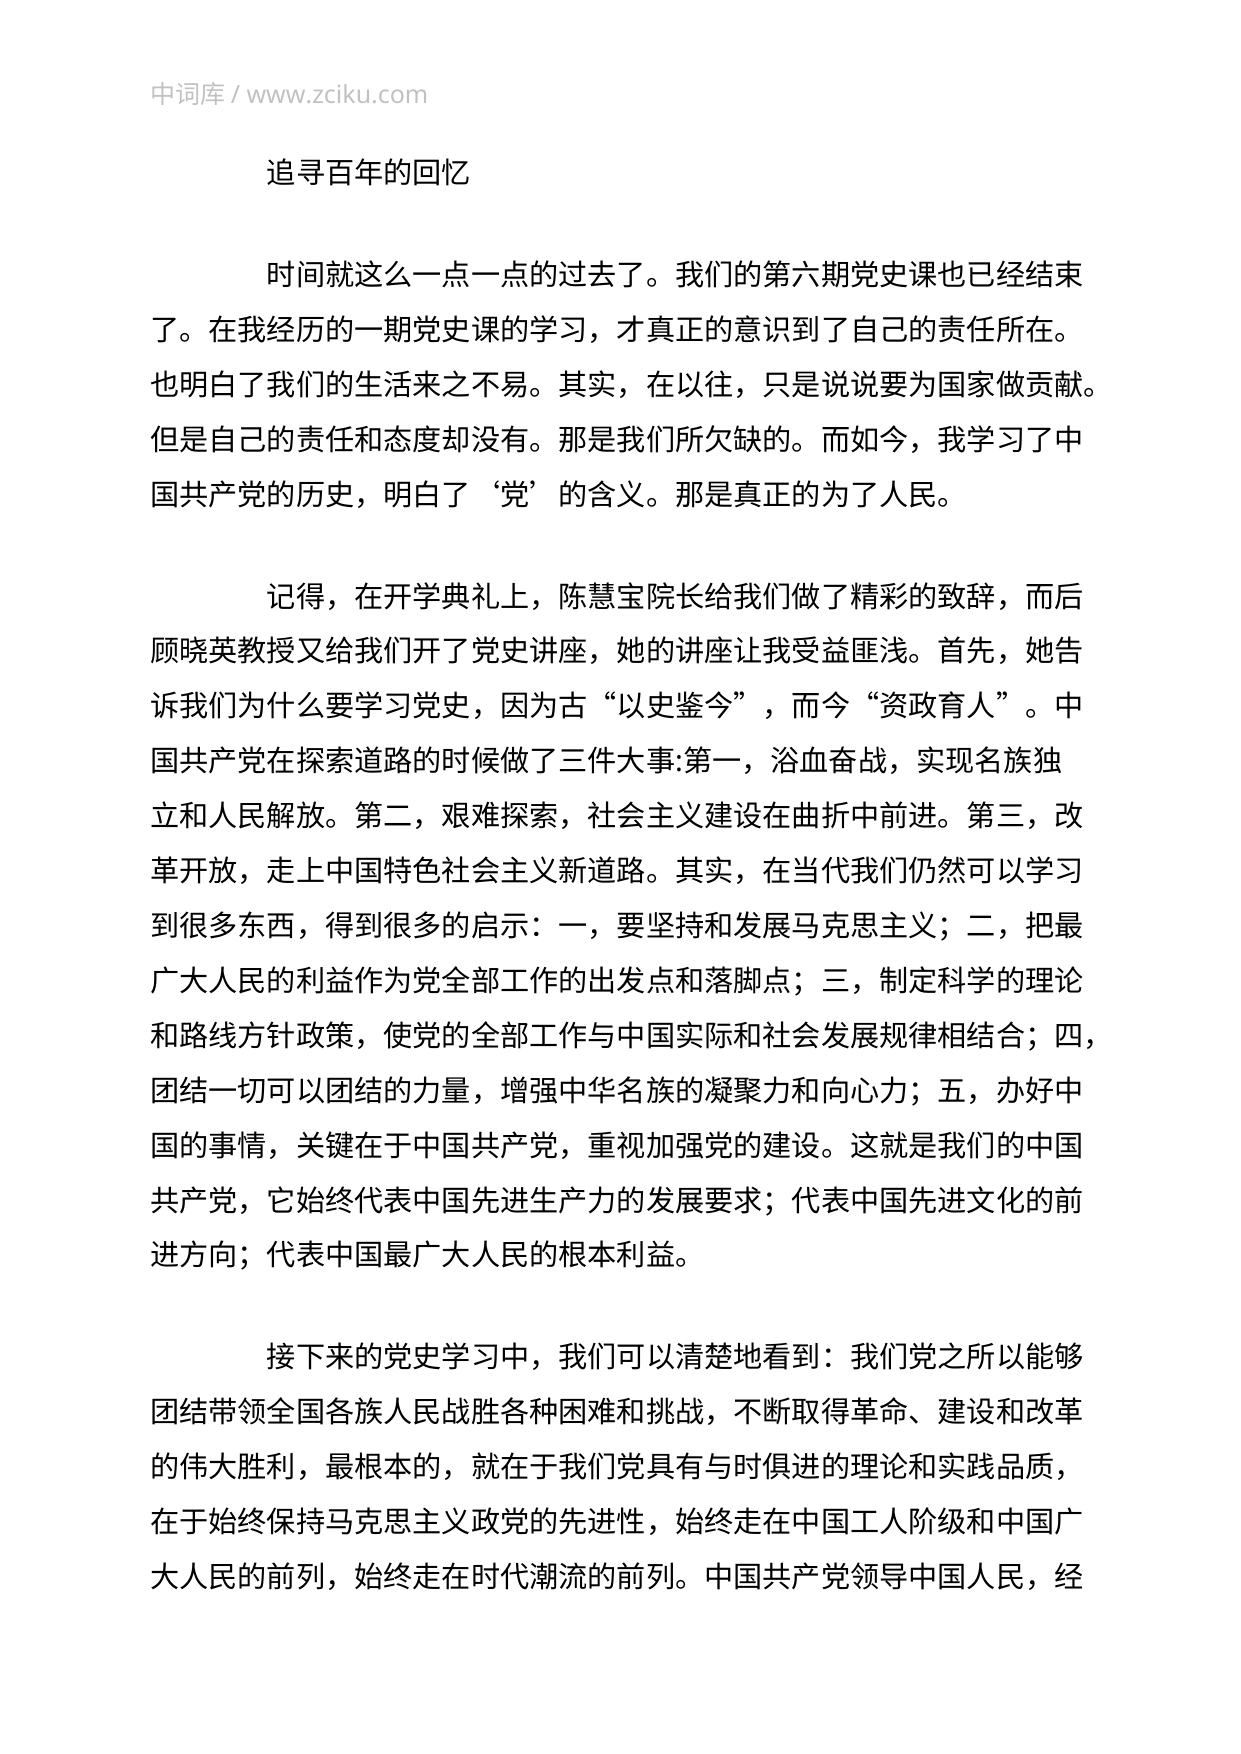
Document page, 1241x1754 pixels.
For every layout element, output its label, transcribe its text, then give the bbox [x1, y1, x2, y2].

text 追寻百年的回忆 [150, 150, 1090, 192]
text 时间就这么一点一点的过去了。我们的第六期党史课也已经结束了。在我经历的一期党史课的学习，才真正的意识到了自己的责任所在。也明白了我们的生活来之不易。其实，在以往，只是说说要为国家做贡献。但是自己的责任和态度却没有。那是我们所欠缺的。而如今，我学习了中国共产党的历史，明白了‘党’的含义。那是真正的为了人民。 [150, 252, 1090, 514]
text 记得，在开学典礼上，陈慧宝院长给我们做了精彩的致辞，而后顾晓英教授又给我们开了党史讲座，她的讲座让我受益匪浅。首先，她告诉我们为什么要学习党史，因为古“以史鉴今”，而今“资政育人”。中国共产党在探索道路的时候做了三件大事:第一，浴血奋战，实现名族独立和人民解放。第二，艰难探索，社会主义建设在曲折中前进。第三，改革开放，走上中国特色社会主义新道路。其实，在当代我们仍然可以学习到很多东西，得到很多的启示：一，要坚持和发展马克思主义；二，把最广大人民的利益作为党全部工作的出发点和落脚点；三，制定科学的理论和路线方针政策，使党的全部工作与中国实际和社会发展规律相结合；四，团结一切可以团结的力量，增强中华名族的凝聚力和向心力；五，办好中国的事情，关键在于中国共产党，重视加强党的建设。这就是我们的中国共产党，它始终代表中国先进生产力的发展要求；代表中国先进文化的前进方向；代表中国最广大人民的根本利益。 [150, 573, 1090, 1274]
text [150, 1334, 1090, 1596]
